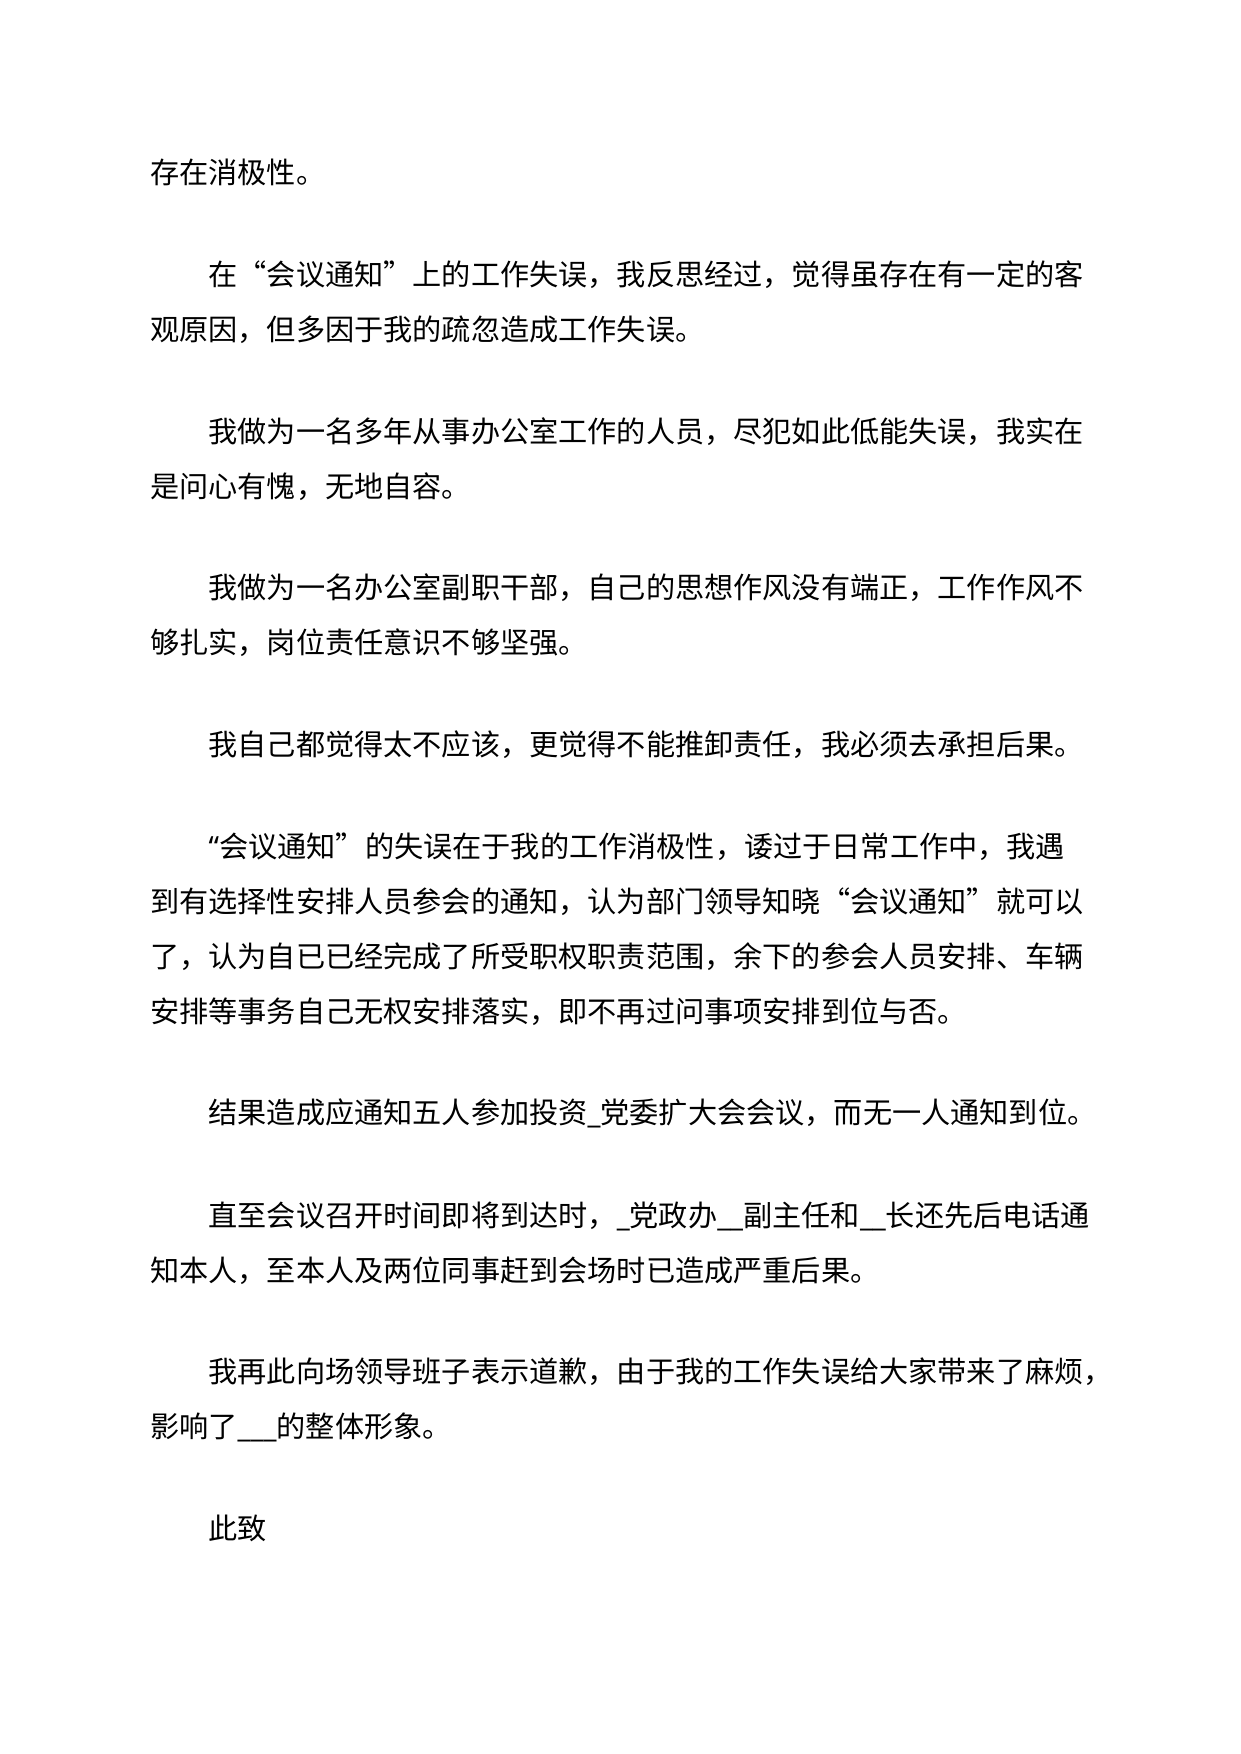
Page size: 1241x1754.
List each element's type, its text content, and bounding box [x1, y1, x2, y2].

text 结果造成应通知五人参加投资_党委扩大会会议，而无一人通知到位。 [150, 1090, 1090, 1132]
text 直至会议召开时间即将到达时，_党政办__副主任和__长还先后电话通知本人，至本人及两位同事赶到会场时已造成严重后果。 [150, 1192, 1090, 1289]
text 在“会议通知”上的工作失误，我反思经过，觉得虽存在有一定的客观原因，但多因于我的疏忽造成工作失误。 [150, 252, 1090, 349]
text 我做为一名办公室副职干部，自己的思想作风没有端正，工作作风不够扎实，岗位责任意识不够坚强。 [150, 565, 1090, 662]
text “会议通知”的失误在于我的工作消极性，诿过于日常工作中，我遇到有选择性安排人员参会的通知，认为部门领导知晓“会议通知”就可以了，认为自已已经完成了所受职权职责范围，余下的参会人员安排、车辆安排等事务自己无权安排落实，即不再过问事项安排到位与否。 [150, 823, 1090, 1031]
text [150, 150, 1090, 192]
text 此致 [150, 1506, 1090, 1548]
text 我自己都觉得太不应该，更觉得不能推卸责任，我必须去承担后果。 [150, 722, 1090, 764]
text 我再此向场领导班子表示道歉，由于我的工作失误给大家带来了麻烦，影响了___的整体形象。 [150, 1349, 1090, 1446]
text 我做为一名多年从事办公室工作的人员，尽犯如此低能失误，我实在是问心有愧，无地自容。 [150, 408, 1090, 506]
